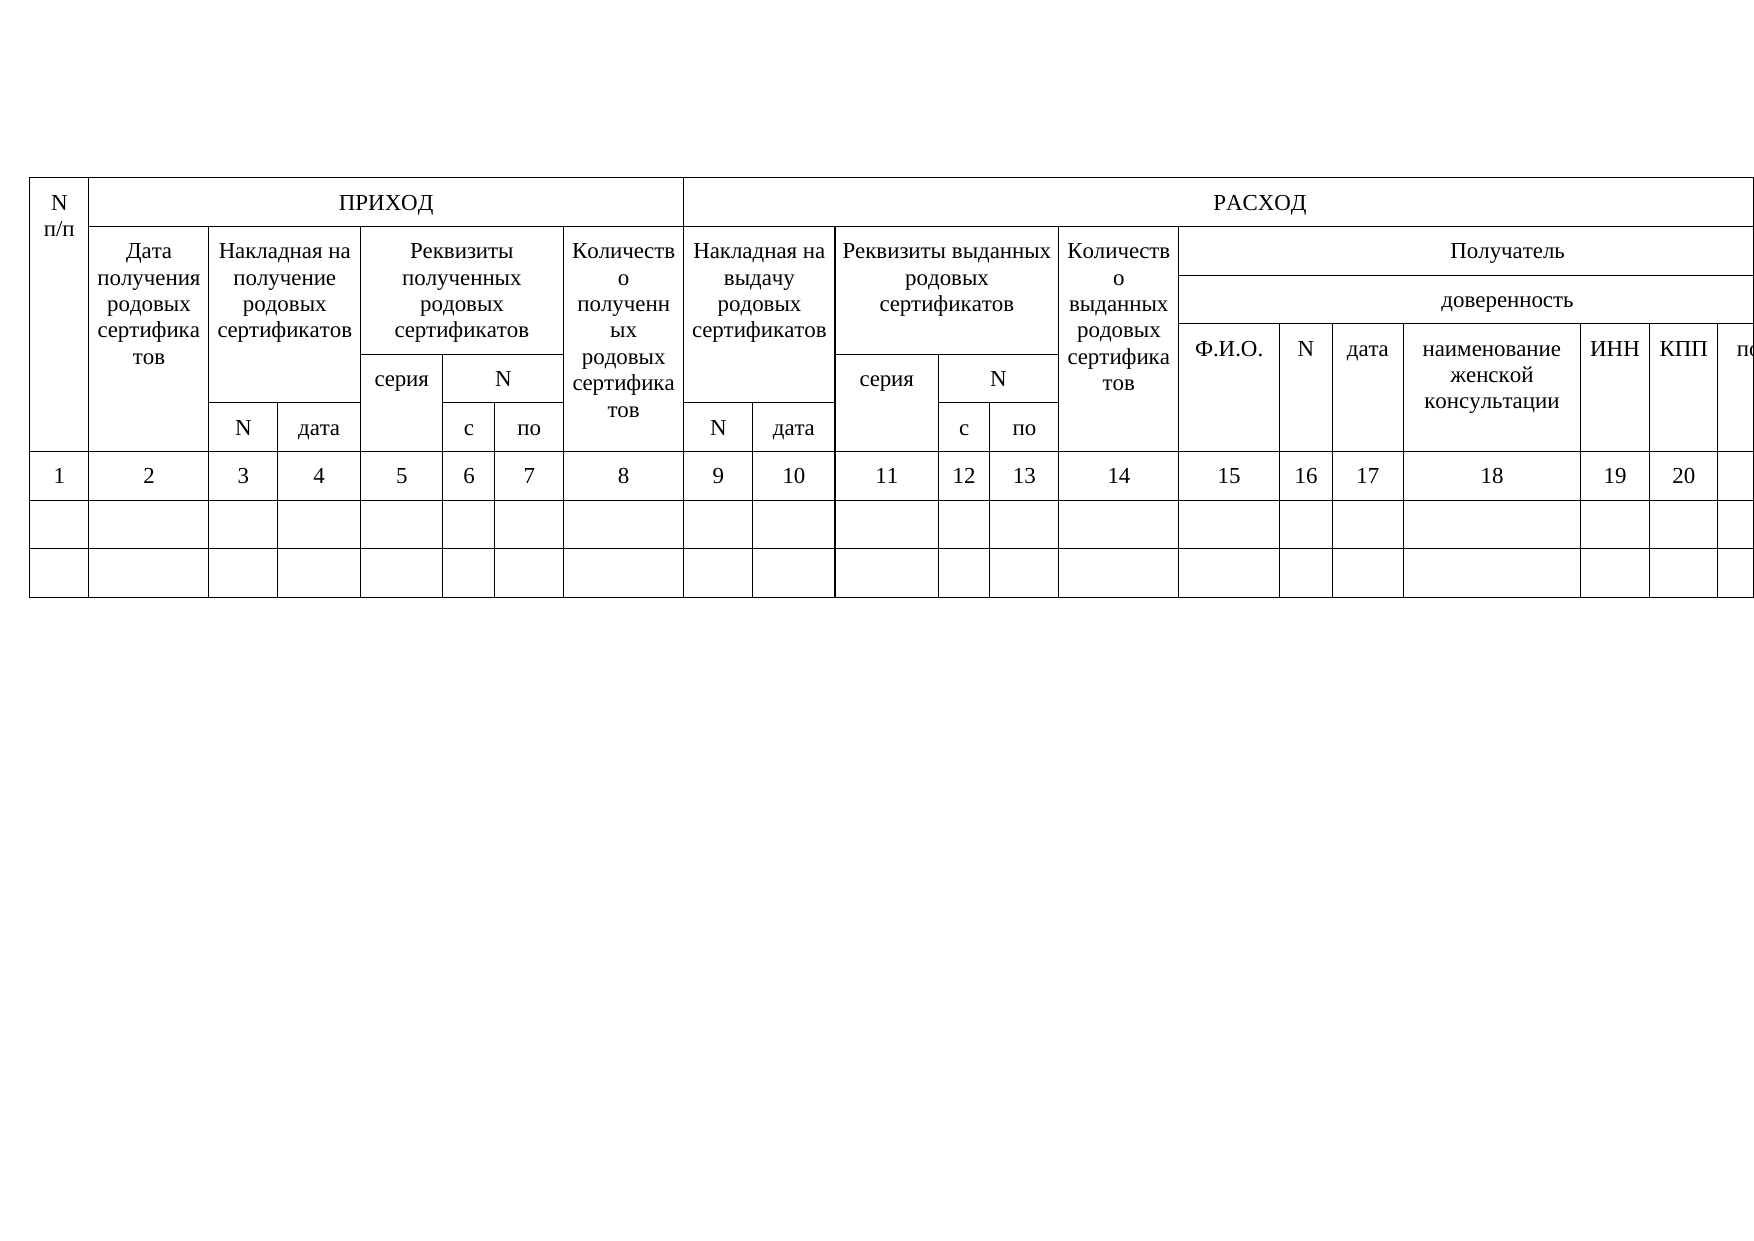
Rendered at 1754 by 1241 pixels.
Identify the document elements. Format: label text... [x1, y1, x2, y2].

table_cell 17 [1333, 452, 1403, 499]
table_cell [564, 549, 683, 597]
table_cell 4 [278, 452, 360, 499]
table_cell [753, 501, 834, 548]
table_cell [30, 501, 88, 548]
table_cell [990, 501, 1058, 548]
table_cell [564, 501, 683, 548]
table_cell 12 [939, 452, 989, 499]
table_cell 6 [443, 452, 494, 499]
table_cell [1280, 501, 1332, 548]
table_cell с [443, 403, 494, 451]
table_cell дата [753, 403, 834, 451]
table_cell [1280, 549, 1332, 597]
table_cell [1333, 501, 1403, 548]
table_cell 18 [1404, 452, 1580, 499]
table_cell [1404, 501, 1580, 548]
table_cell [1059, 549, 1178, 597]
table_cell 5 [361, 452, 442, 499]
table_cell [361, 549, 442, 597]
table_cell [278, 501, 360, 548]
table_cell дата [1333, 324, 1403, 451]
table_cell [990, 549, 1058, 597]
table_cell N [443, 355, 563, 402]
table_cell Накладная на выдачу родовых сертификатов [684, 227, 834, 402]
table_cell N [684, 403, 752, 451]
table_cell доверенность [1179, 276, 1753, 323]
table_cell 8 [564, 452, 683, 499]
table_cell Количество выданных родовых сертификатов [1059, 227, 1178, 451]
table_cell Количество полученных родовых сертификатов [564, 227, 683, 451]
table_cell [89, 549, 208, 597]
table_cell [278, 549, 360, 597]
table_cell N [1280, 324, 1332, 451]
table_cell N [939, 355, 1058, 402]
table_cell [209, 549, 277, 597]
table_cell Накладная на получение родовых сертификатов [209, 227, 360, 402]
table_cell [1179, 549, 1279, 597]
table_header ПРИХОД [89, 178, 683, 226]
table_cell [1650, 501, 1717, 548]
table_cell наименование женской консультации [1404, 324, 1580, 451]
table_cell серия [361, 355, 442, 451]
table_cell [939, 501, 989, 548]
table_cell 20 [1650, 452, 1717, 499]
table_cell [1404, 549, 1580, 597]
table_cell 10 [753, 452, 834, 499]
table_cell [836, 501, 938, 548]
table_cell [1581, 549, 1649, 597]
table_cell 9 [684, 452, 752, 499]
table_cell 13 [990, 452, 1058, 499]
table_cell [30, 549, 88, 597]
table_cell 16 [1280, 452, 1332, 499]
table_cell [361, 501, 442, 548]
table_cell [1179, 501, 1279, 548]
table_cell с [939, 403, 989, 451]
table_cell 21 [1718, 452, 1753, 499]
table_header РАСХОД [684, 178, 1753, 226]
table_cell Ф.И.О. [1179, 324, 1279, 451]
table_cell подпись <*> [1718, 324, 1753, 451]
table_cell [1718, 549, 1753, 597]
table_cell [443, 549, 494, 597]
table_cell Реквизиты полученных родовых сертификатов [361, 227, 563, 353]
table_cell N [209, 403, 277, 451]
table_cell [753, 549, 834, 597]
table_cell [495, 549, 563, 597]
table_cell 15 [1179, 452, 1279, 499]
table_cell [684, 501, 752, 548]
table_cell [1059, 501, 1178, 548]
table_cell [495, 501, 563, 548]
table_cell 14 [1059, 452, 1178, 499]
table_cell [209, 501, 277, 548]
table_cell [1333, 549, 1403, 597]
table_header N п/п [30, 178, 88, 451]
table_cell Получатель [1179, 227, 1753, 274]
table_cell серия [836, 355, 938, 451]
table_cell 19 [1581, 452, 1649, 499]
table_cell 2 [89, 452, 208, 499]
table_cell 7 [495, 452, 563, 499]
table_cell дата [278, 403, 360, 451]
table_cell [1581, 501, 1649, 548]
table_cell [1650, 549, 1717, 597]
table_cell [836, 549, 938, 597]
table_cell 1 [30, 452, 88, 499]
table_cell 3 [209, 452, 277, 499]
table_cell [443, 501, 494, 548]
table_cell 11 [836, 452, 938, 499]
table_cell [684, 549, 752, 597]
table_cell [89, 501, 208, 548]
table_cell Дата получения родовых сертификатов [89, 227, 208, 451]
table_cell ИНН [1581, 324, 1649, 451]
table_cell КПП [1650, 324, 1717, 451]
table_cell [1718, 501, 1753, 548]
table_cell Реквизиты выданных родовых сертификатов [836, 227, 1058, 353]
table_cell по [495, 403, 563, 451]
table_cell по [990, 403, 1058, 451]
table_cell [939, 549, 989, 597]
